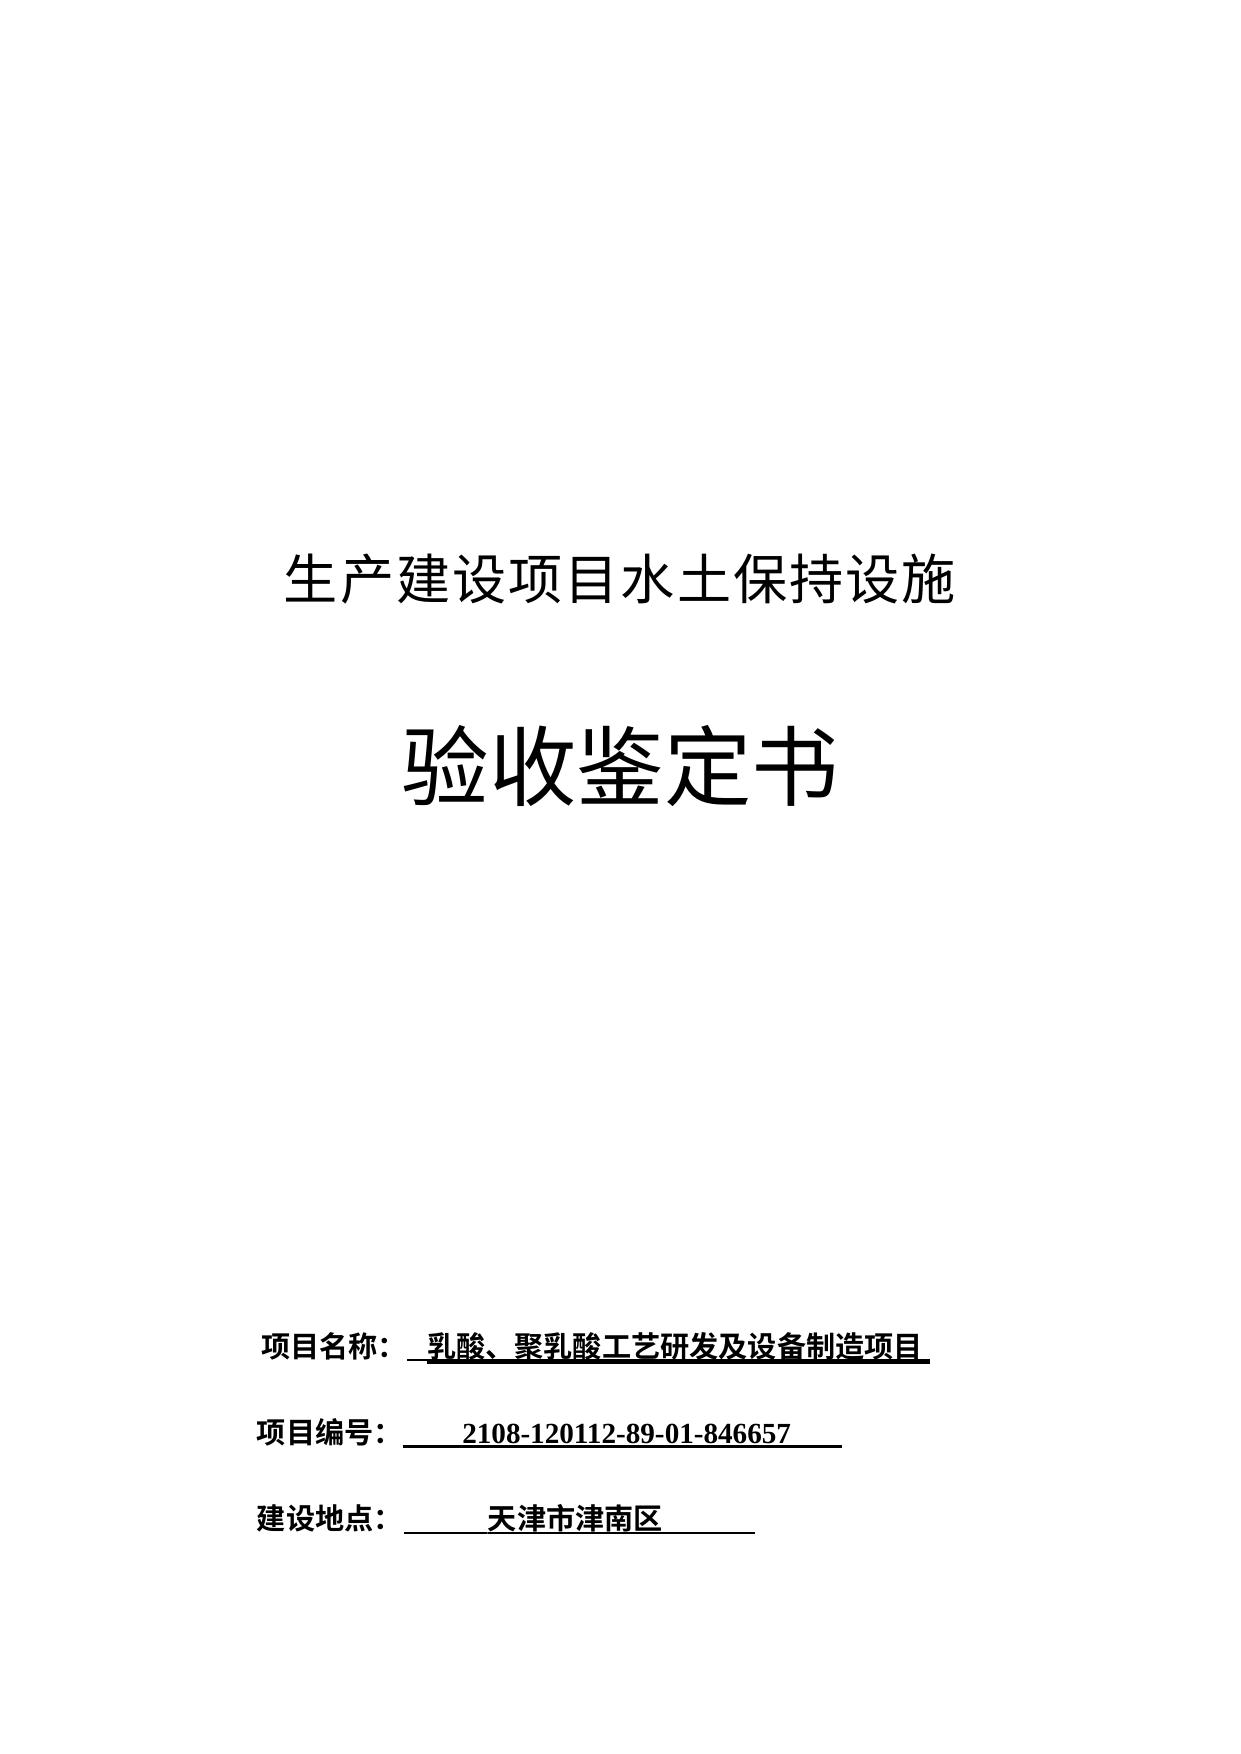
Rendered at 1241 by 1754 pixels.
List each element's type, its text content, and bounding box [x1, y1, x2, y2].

text 验收鉴定书 [187, 697, 1053, 827]
text 项目编号： 2108-120112-89-01-846657 [187, 1398, 1053, 1463]
text 建设地点： 天津市津南区 [187, 1484, 1053, 1549]
text 项目名称： 乳酸、聚乳酸工艺研发及设备制造项目 [261, 1312, 1053, 1377]
text 生产建设项目水土保持设施 [187, 527, 1053, 625]
